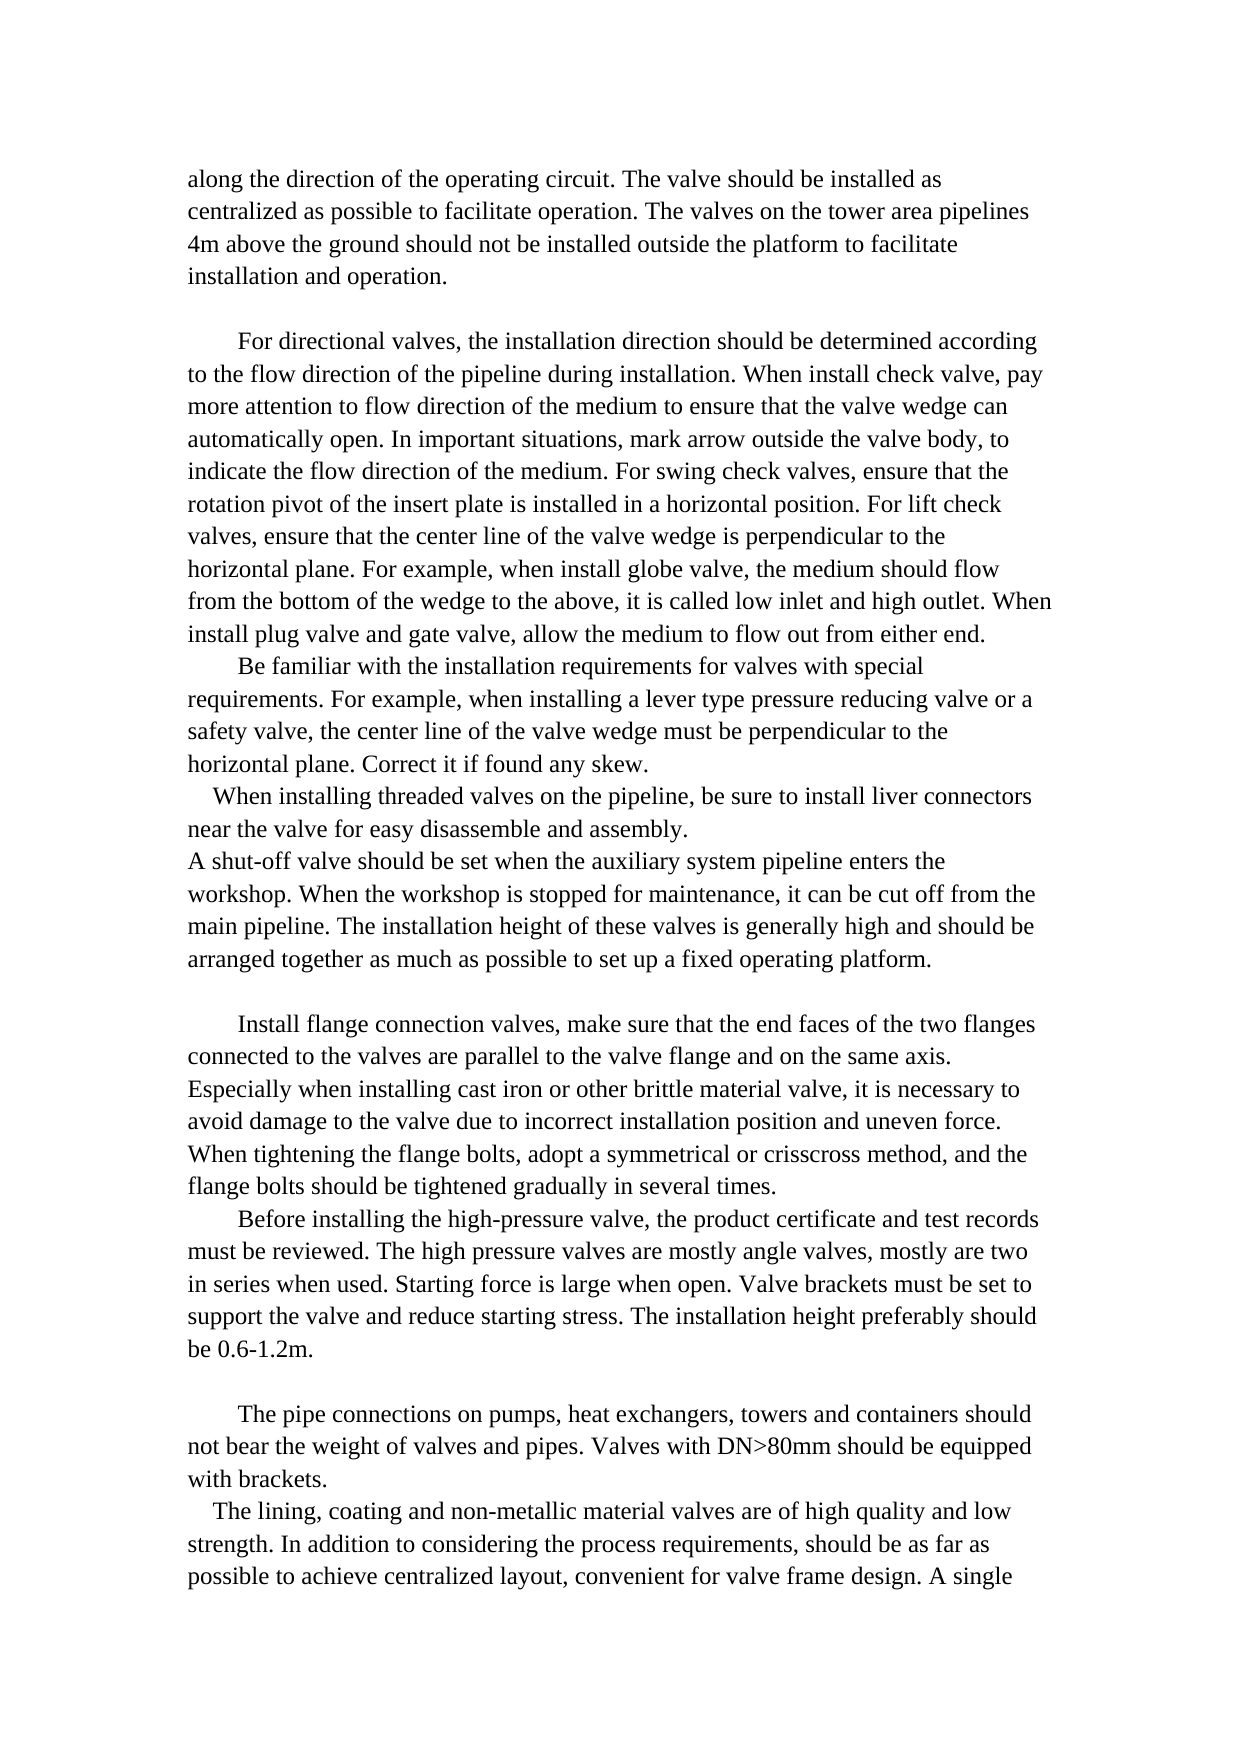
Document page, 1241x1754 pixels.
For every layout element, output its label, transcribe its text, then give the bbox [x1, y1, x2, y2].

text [187, 1397, 1053, 1592]
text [187, 162, 1053, 292]
text Install flange connection valves, make sure that the end faces of the two flanges connected to the valves are parallel to the valve flange and on the same axis. Especially when installing cast iron or other brittle material valve, it is necessary to avoid damage to the valve due to incorrect installation position and uneven force. When tightening the flange bolts, adopt a symmetrical or crisscross method, and the flange bolts should be tightened gradually in several times. [187, 1007, 1053, 1202]
text For directional valves, the installation direction should be determined according to the flow direction of the pipeline during installation. When install check valve, pay more attention to flow direction of the medium to ensure that the valve wedge can automatically open. In important situations, mark arrow outside the valve body, to indicate the flow direction of the medium. For swing check valves, ensure that the rotation pivot of the insert plate is installed in a horizontal position. For lift check valves, ensure that the center line of the valve wedge is perpendicular to the horizontal plane. For example, when install globe valve, the medium should flow from the bottom of the wedge to the above, it is called low inlet and high outlet. When install plug valve and gate valve, allow the medium to flow out from either end. [187, 324, 1053, 649]
text Before installing the high-pressure valve, the product certificate and test records must be reviewed. The high pressure valves are mostly angle valves, mostly are two in series when used. Starting force is large when open. Valve brackets must be set to support the valve and reduce starting stress. The installation height preferably should be 0.6-1.2m. [187, 1202, 1053, 1364]
text Be familiar with the installation requirements for valves with special requirements. For example, when installing a lever type pressure reducing valve or a safety valve, the center line of the valve wedge must be perpendicular to the horizontal plane. Correct it if found any skew. When installing threaded valves on the pipeline, be sure to install liver connectors near the valve for easy disassemble and assembly. A shut-off valve should be set when the auxiliary system pipeline enters the workshop. When the workshop is stopped for maintenance, it can be cut off from the main pipeline. The installation height of these valves is generally high and should be arranged together as much as possible to set up a fixed operating platform. [187, 649, 1053, 974]
